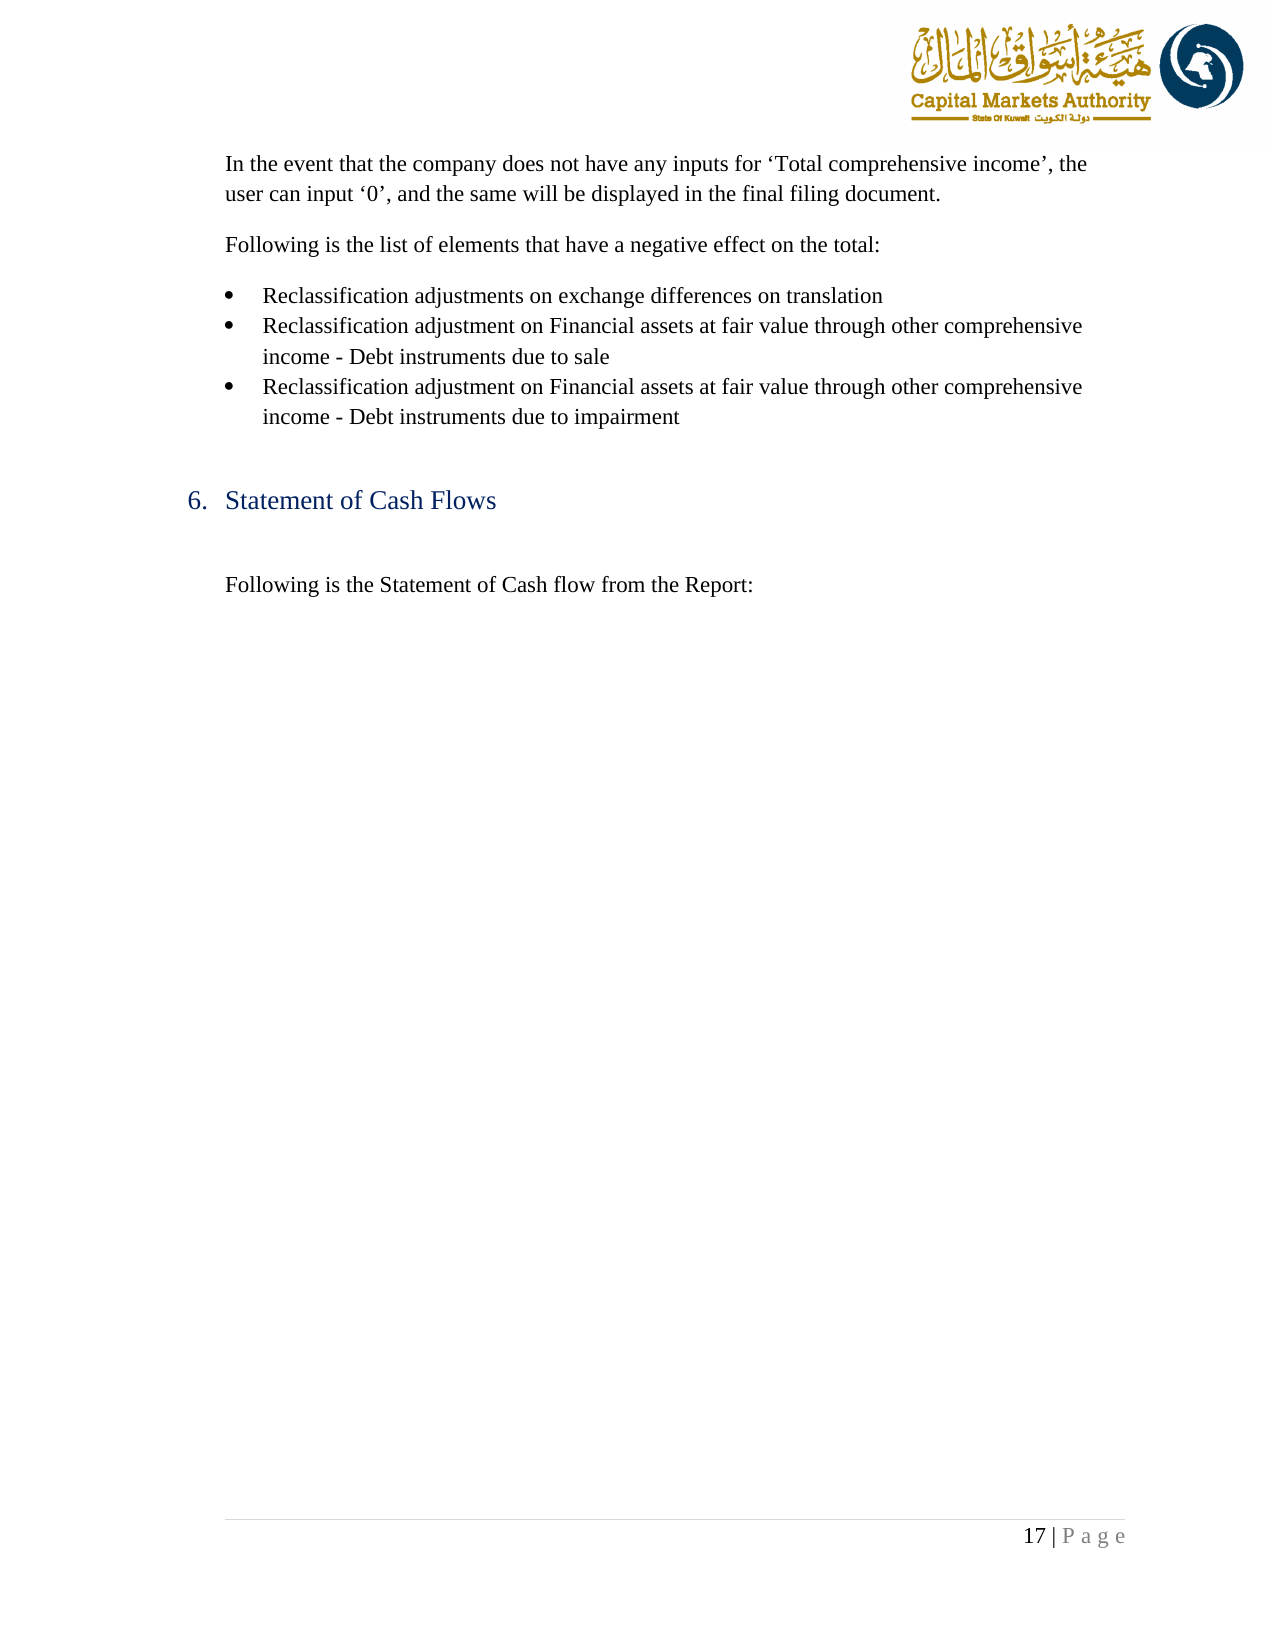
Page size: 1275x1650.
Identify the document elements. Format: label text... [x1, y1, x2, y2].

subtitle Statement of Cash Flows [187, 484, 1125, 516]
list Reclassification adjustment on Financial assets at fair value through other comprehensive income - Debt instruments due to sale [225, 312, 1125, 369]
text Following is the list of elements that have a negative effect on the total: [225, 231, 1125, 258]
text In the event that the company does not have any inputs for ‘Total comprehensive income’, the user can input ‘0’, and the same will be displayed in the final filing document. [225, 150, 1125, 207]
list Reclassification adjustments on exchange differences on translation [225, 282, 1125, 309]
list Reclassification adjustment on Financial assets at fair value through other comprehensive income - Debt instruments due to impairment [225, 373, 1125, 429]
list Following is the Statement of Cash flow from the Report: [225, 571, 1125, 597]
